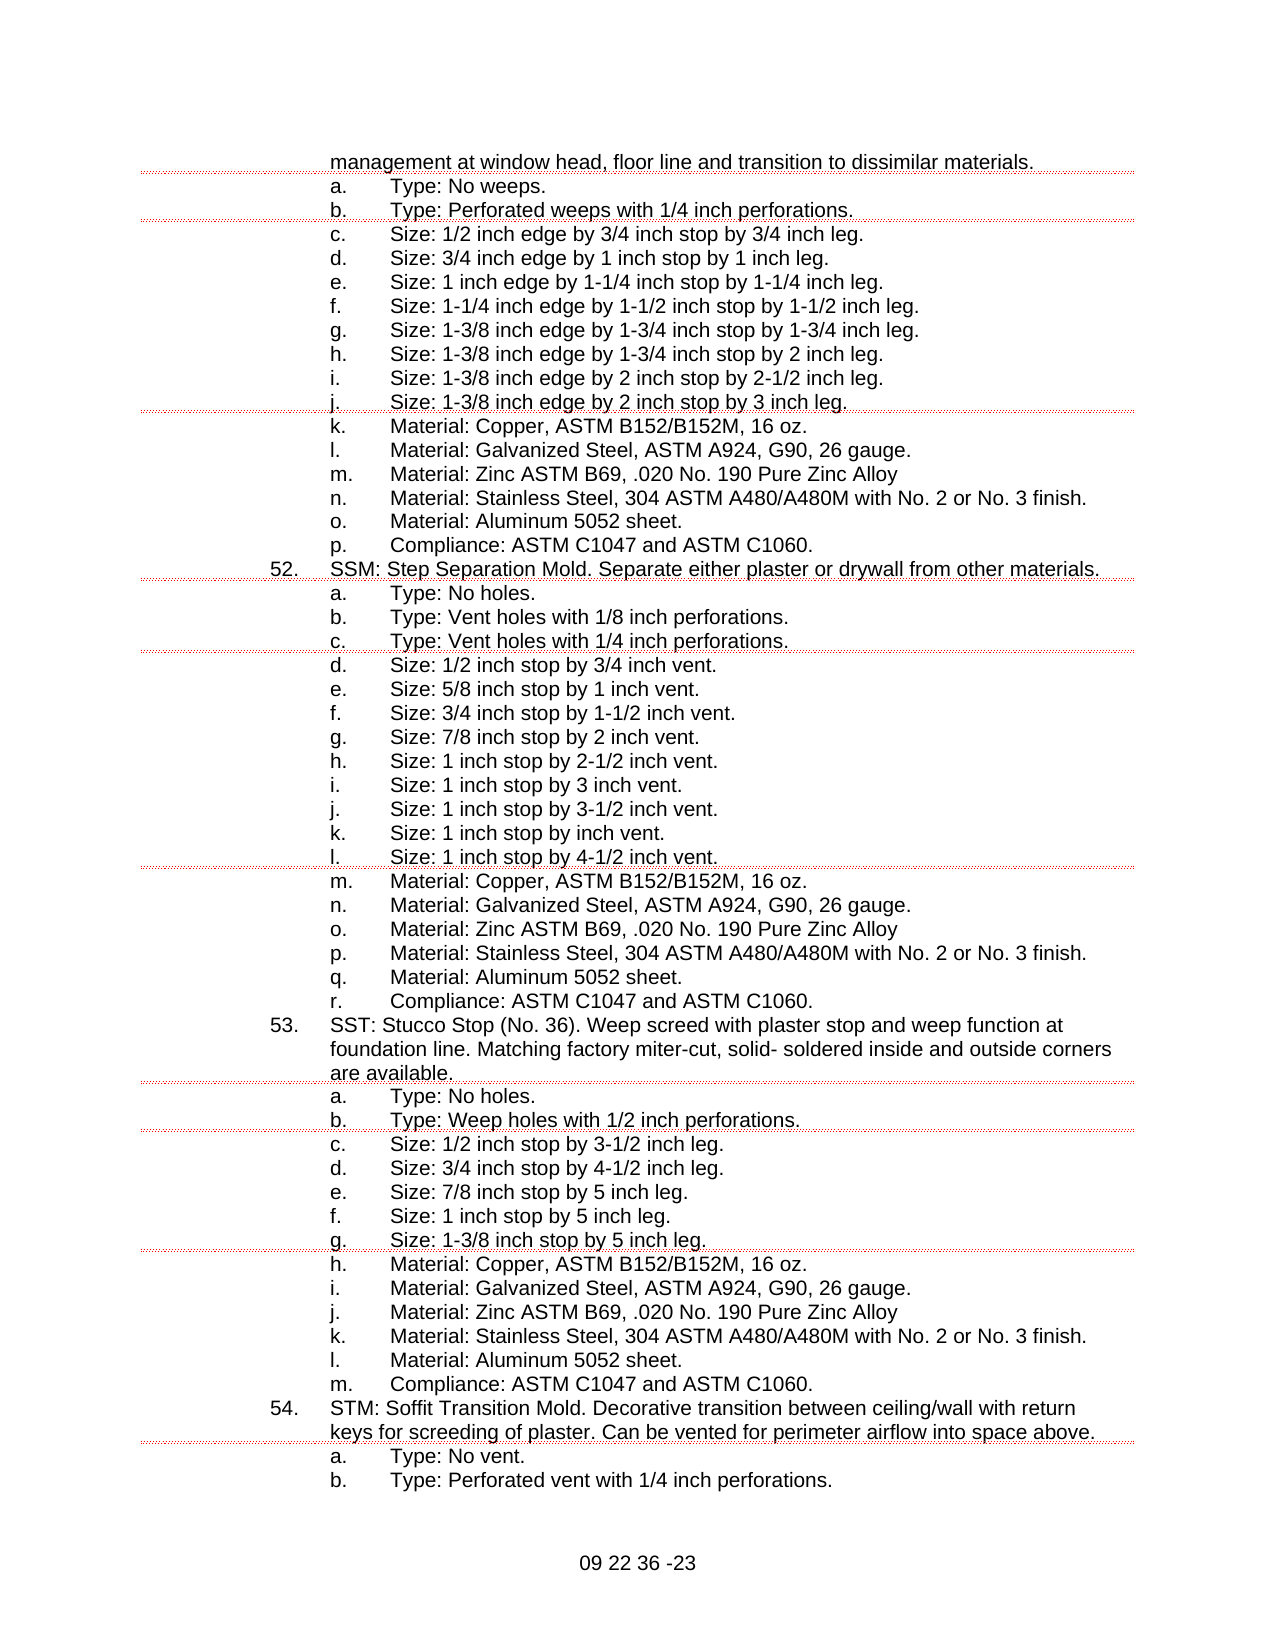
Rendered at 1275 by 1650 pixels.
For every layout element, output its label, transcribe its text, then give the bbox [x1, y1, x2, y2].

list Material: Zinc ASTM B69, .020 No. 190 Pure Zinc Alloy [330, 917, 1125, 941]
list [270, 150, 1125, 174]
list Size: 3/4 inch edge by 1 inch stop by 1 inch leg. [330, 246, 1125, 270]
list Size: 1 inch stop by 4-1/2 inch vent. [330, 845, 1125, 869]
list Type: No holes. [330, 581, 1125, 605]
list Material: Aluminum 5052 sheet. [330, 509, 1125, 533]
list Size: 3/4 inch stop by 4-1/2 inch leg. [330, 1156, 1125, 1180]
list Type: Vent holes with 1/4 inch perforations. [330, 629, 1125, 653]
list Type: Weep holes with 1/2 inch perforations. [330, 1108, 1125, 1132]
list Material: Copper, ASTM B152/B152M, 16 oz. [330, 1252, 1125, 1276]
list SSM: Step Separation Mold. Separate either plaster or drywall from other materials. [270, 557, 1125, 581]
list Size: 1-3/8 inch edge by 1-3/4 inch stop by 1-3/4 inch leg. [330, 318, 1125, 342]
list Type: Perforated weeps with 1/4 inch perforations. [330, 198, 1125, 222]
list Size: 7/8 inch stop by 2 inch vent. [330, 725, 1125, 749]
list Size: 7/8 inch stop by 5 inch leg. [330, 1180, 1125, 1204]
list Size: 1/2 inch stop by 3/4 inch vent. [330, 653, 1125, 677]
list Size: 1/2 inch stop by 3-1/2 inch leg. [330, 1132, 1125, 1156]
list Size: 1-1/4 inch edge by 1-1/2 inch stop by 1-1/2 inch leg. [330, 294, 1125, 318]
list Material: Zinc ASTM B69, .020 No. 190 Pure Zinc Alloy [330, 1300, 1125, 1324]
list Material: Zinc ASTM B69, .020 No. 190 Pure Zinc Alloy [330, 461, 1125, 485]
list STM: Soffit Transition Mold. Decorative transition between ceiling/wall with return keys for screeding of plaster. Can be vented for perimeter airflow into space above. [270, 1396, 1125, 1444]
list Material: Aluminum 5052 sheet. [330, 1348, 1125, 1372]
list Material: Galvanized Steel, ASTM A924, G90, 26 gauge. [330, 437, 1125, 461]
list Material: Galvanized Steel, ASTM A924, G90, 26 gauge. [330, 1276, 1125, 1300]
list Size: 3/4 inch stop by 1-1/2 inch vent. [330, 701, 1125, 725]
list Type: Vent holes with 1/8 inch perforations. [330, 605, 1125, 629]
list Type: No weeps. [330, 174, 1125, 198]
list Material: Stainless Steel, 304 ASTM A480/A480M with No. 2 or No. 3 finish. [330, 485, 1125, 509]
list Material: Galvanized Steel, ASTM A924, G90, 26 gauge. [330, 893, 1125, 917]
list Material: Aluminum 5052 sheet. [330, 964, 1125, 988]
list Type: Perforated vent with 1/4 inch perforations. [330, 1468, 1125, 1492]
list Material: Copper, ASTM B152/B152M, 16 oz. [330, 413, 1125, 437]
list Material: Stainless Steel, 304 ASTM A480/A480M with No. 2 or No. 3 finish. [330, 941, 1125, 964]
list Size: 1 inch stop by 3 inch vent. [330, 773, 1125, 797]
list Size: 1 inch stop by 2-1/2 inch vent. [330, 749, 1125, 773]
list Size: 1-3/8 inch edge by 2 inch stop by 2-1/2 inch leg. [330, 366, 1125, 389]
list Compliance: ASTM C1047 and ASTM C1060. [330, 1372, 1125, 1396]
list Size: 1-3/8 inch edge by 2 inch stop by 3 inch leg. [330, 389, 1125, 413]
list Size: 1 inch stop by inch vent. [330, 821, 1125, 845]
list SST: Stucco Stop (No. 36). Weep screed with plaster stop and weep function at foundation line. Matching factory miter-cut, solid- soldered inside and outside corners are available. [270, 1012, 1125, 1084]
list Compliance: ASTM C1047 and ASTM C1060. [330, 533, 1125, 557]
list Size: 5/8 inch stop by 1 inch vent. [330, 677, 1125, 701]
list Type: No holes. [330, 1084, 1125, 1108]
list Material: Copper, ASTM B152/B152M, 16 oz. [330, 869, 1125, 893]
list Size: 1 inch stop by 3-1/2 inch vent. [330, 797, 1125, 821]
list Size: 1-3/8 inch stop by 5 inch leg. [330, 1228, 1125, 1252]
list Size: 1/2 inch edge by 3/4 inch stop by 3/4 inch leg. [330, 222, 1125, 246]
list Compliance: ASTM C1047 and ASTM C1060. [330, 988, 1125, 1012]
list Size: 1 inch edge by 1-1/4 inch stop by 1-1/4 inch leg. [330, 270, 1125, 294]
list Type: No vent. [330, 1444, 1125, 1468]
list Size: 1-3/8 inch edge by 1-3/4 inch stop by 2 inch leg. [330, 342, 1125, 366]
list Size: 1 inch stop by 5 inch leg. [330, 1204, 1125, 1228]
list Material: Stainless Steel, 304 ASTM A480/A480M with No. 2 or No. 3 finish. [330, 1324, 1125, 1348]
